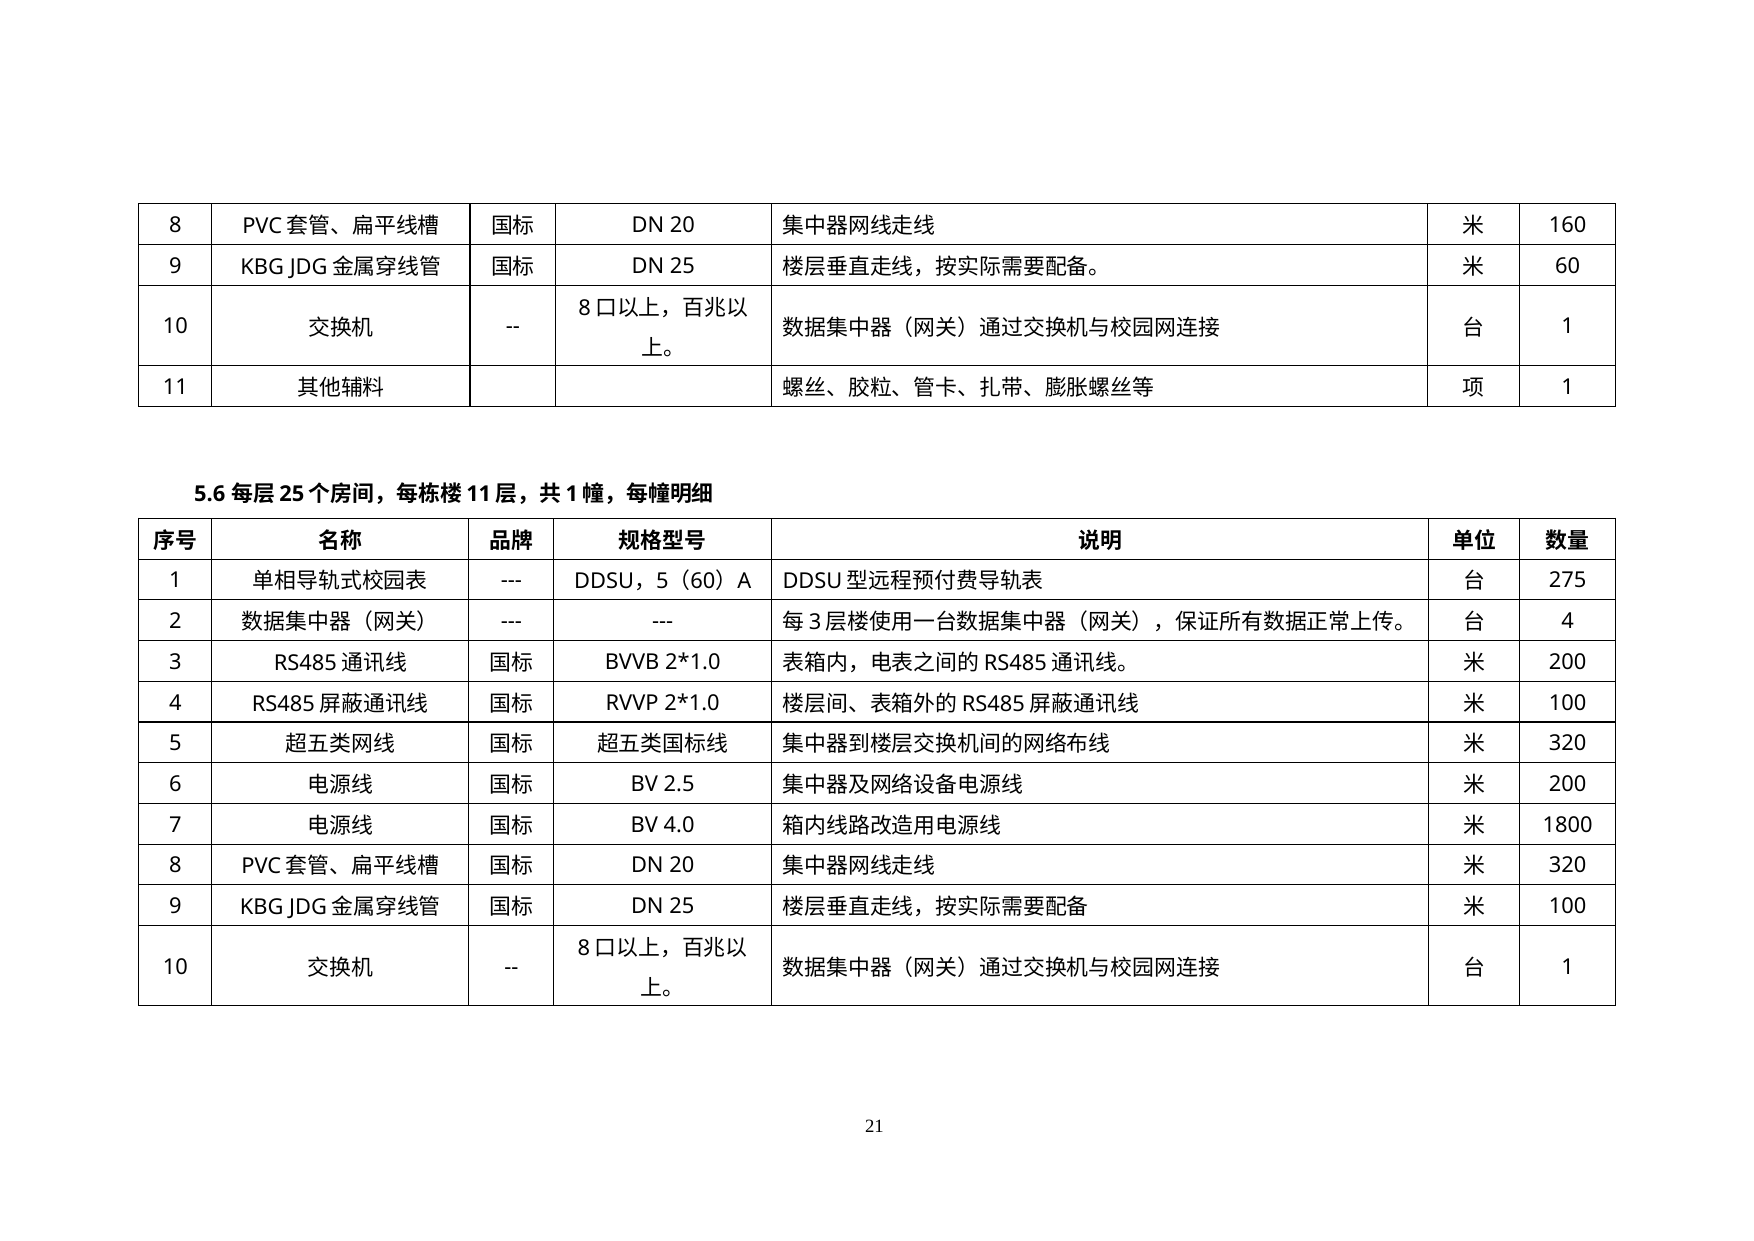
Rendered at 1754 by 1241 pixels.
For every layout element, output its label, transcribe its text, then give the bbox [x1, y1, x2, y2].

table_cell 集中器及网络设备电源线 [772, 763, 1428, 803]
table_cell 国标 [469, 885, 553, 925]
table_cell DN 20 [556, 204, 771, 244]
table_header 数量 [1520, 519, 1615, 558]
table_cell 国标 [469, 723, 553, 762]
table_cell 数据集中器（网关）通过交换机与校园网连接 [772, 286, 1427, 365]
table_cell BVVB 2*1.0 [554, 641, 771, 681]
table_cell 9 [139, 245, 211, 285]
table_cell 10 [139, 286, 211, 365]
table_cell 5 [139, 723, 211, 762]
table_cell 200 [1520, 641, 1615, 681]
table_cell --- [469, 600, 553, 640]
table_cell 1800 [1520, 804, 1615, 843]
table_header 品牌 [469, 519, 553, 558]
table_cell 100 [1520, 885, 1615, 925]
table_cell -- [469, 926, 553, 1005]
table_cell 320 [1520, 723, 1615, 762]
table_cell 台 [1428, 286, 1519, 365]
table_cell 电源线 [212, 763, 468, 803]
table_cell BV 2.5 [554, 763, 771, 803]
table_cell 数据集中器（网关）通过交换机与校园网连接 [772, 926, 1428, 1005]
table_cell 275 [1520, 560, 1615, 599]
table_header 规格型号 [554, 519, 771, 558]
table_cell 米 [1428, 204, 1519, 244]
table_cell 9 [139, 885, 211, 925]
table_cell 320 [1520, 845, 1615, 884]
table_cell 1 [1520, 286, 1615, 365]
table_cell RS485通讯线 [212, 641, 468, 681]
table_cell 3 [139, 641, 211, 681]
table_cell [471, 366, 555, 406]
table_cell 4 [1520, 600, 1615, 640]
table_cell 其他辅料 [212, 366, 469, 406]
table_header 单位 [1429, 519, 1519, 558]
table_cell RVVP 2*1.0 [554, 682, 771, 721]
table_cell DN 25 [556, 245, 771, 285]
table_cell 台 [1429, 926, 1519, 1005]
table_cell 米 [1429, 641, 1519, 681]
table_cell 4 [139, 682, 211, 721]
table_cell 国标 [469, 641, 553, 681]
table_cell 国标 [471, 245, 555, 285]
table_cell 箱内线路改造用电源线 [772, 804, 1428, 843]
table_cell 集中器网线走线 [772, 845, 1428, 884]
table_cell 数据集中器（网关） [212, 600, 468, 640]
table_cell 国标 [469, 845, 553, 884]
table_cell --- [469, 560, 553, 599]
table_cell KBG JDG金属穿线管 [212, 885, 468, 925]
table_cell 1 [139, 560, 211, 599]
table_cell 2 [139, 600, 211, 640]
table_cell 国标 [471, 204, 555, 244]
table_cell 集中器网线走线 [772, 204, 1427, 244]
table_cell 米 [1429, 885, 1519, 925]
table_cell 米 [1429, 845, 1519, 884]
table_cell 楼层间、表箱外的RS485屏蔽通讯线 [772, 682, 1428, 721]
table_header 序号 [139, 519, 211, 558]
table_cell 米 [1429, 763, 1519, 803]
table_cell 米 [1428, 245, 1519, 285]
table_cell 米 [1429, 804, 1519, 843]
table_cell -- [471, 286, 555, 365]
table_cell 超五类网线 [212, 723, 468, 762]
table_cell 7 [139, 804, 211, 843]
table_cell 单相导轨式校园表 [212, 560, 468, 599]
table_cell 11 [139, 366, 211, 406]
table_cell 8口以上，百兆以上。 [554, 926, 771, 1005]
table_cell 国标 [469, 682, 553, 721]
table_cell 8口以上，百兆以上。 [556, 286, 771, 365]
table_cell RS485屏蔽通讯线 [212, 682, 468, 721]
table_cell 楼层垂直走线，按实际需要配备。 [772, 245, 1427, 285]
text 5.6 每层25个房间，每栋楼11层，共1幢，每幢明细 [150, 472, 1604, 511]
table_cell PVC套管、扁平线槽 [212, 845, 468, 884]
table_cell 国标 [469, 804, 553, 843]
table_cell 交换机 [212, 926, 468, 1005]
table_cell 每3层楼使用一台数据集中器（网关），保证所有数据正常上传。 [772, 600, 1428, 640]
table_cell 1 [1520, 366, 1615, 406]
table_cell 螺丝、胶粒、管卡、扎带、膨胀螺丝等 [772, 366, 1427, 406]
table_cell 超五类国标线 [554, 723, 771, 762]
table_cell 项 [1428, 366, 1519, 406]
table_cell 10 [139, 926, 211, 1005]
table_cell 交换机 [212, 286, 469, 365]
table_cell PVC套管、扁平线槽 [212, 204, 469, 244]
table_cell 电源线 [212, 804, 468, 843]
table_cell DDSU，5（60）A [554, 560, 771, 599]
table_cell KBG JDG金属穿线管 [212, 245, 469, 285]
table_cell 1 [1520, 926, 1615, 1005]
table_cell 8 [139, 845, 211, 884]
table_cell [556, 366, 771, 406]
table_cell 200 [1520, 763, 1615, 803]
table_cell 米 [1429, 682, 1519, 721]
table_cell 台 [1429, 600, 1519, 640]
table_cell 100 [1520, 682, 1615, 721]
table_header 名称 [212, 519, 468, 558]
table_cell DN 25 [554, 885, 771, 925]
table_cell 表箱内，电表之间的RS485通讯线。 [772, 641, 1428, 681]
table_cell 米 [1429, 723, 1519, 762]
table_cell 集中器到楼层交换机间的网络布线 [772, 723, 1428, 762]
table_cell BV 4.0 [554, 804, 771, 843]
table_header 说明 [772, 519, 1428, 558]
table_cell 160 [1520, 204, 1615, 244]
table_cell 国标 [469, 763, 553, 803]
table_cell 60 [1520, 245, 1615, 285]
table_cell 台 [1429, 560, 1519, 599]
table_cell DDSU型远程预付费导轨表 [772, 560, 1428, 599]
table_cell --- [554, 600, 771, 640]
table_cell DN 20 [554, 845, 771, 884]
table_cell 8 [139, 204, 211, 244]
table_cell 6 [139, 763, 211, 803]
table_cell 楼层垂直走线，按实际需要配备 [772, 885, 1428, 925]
